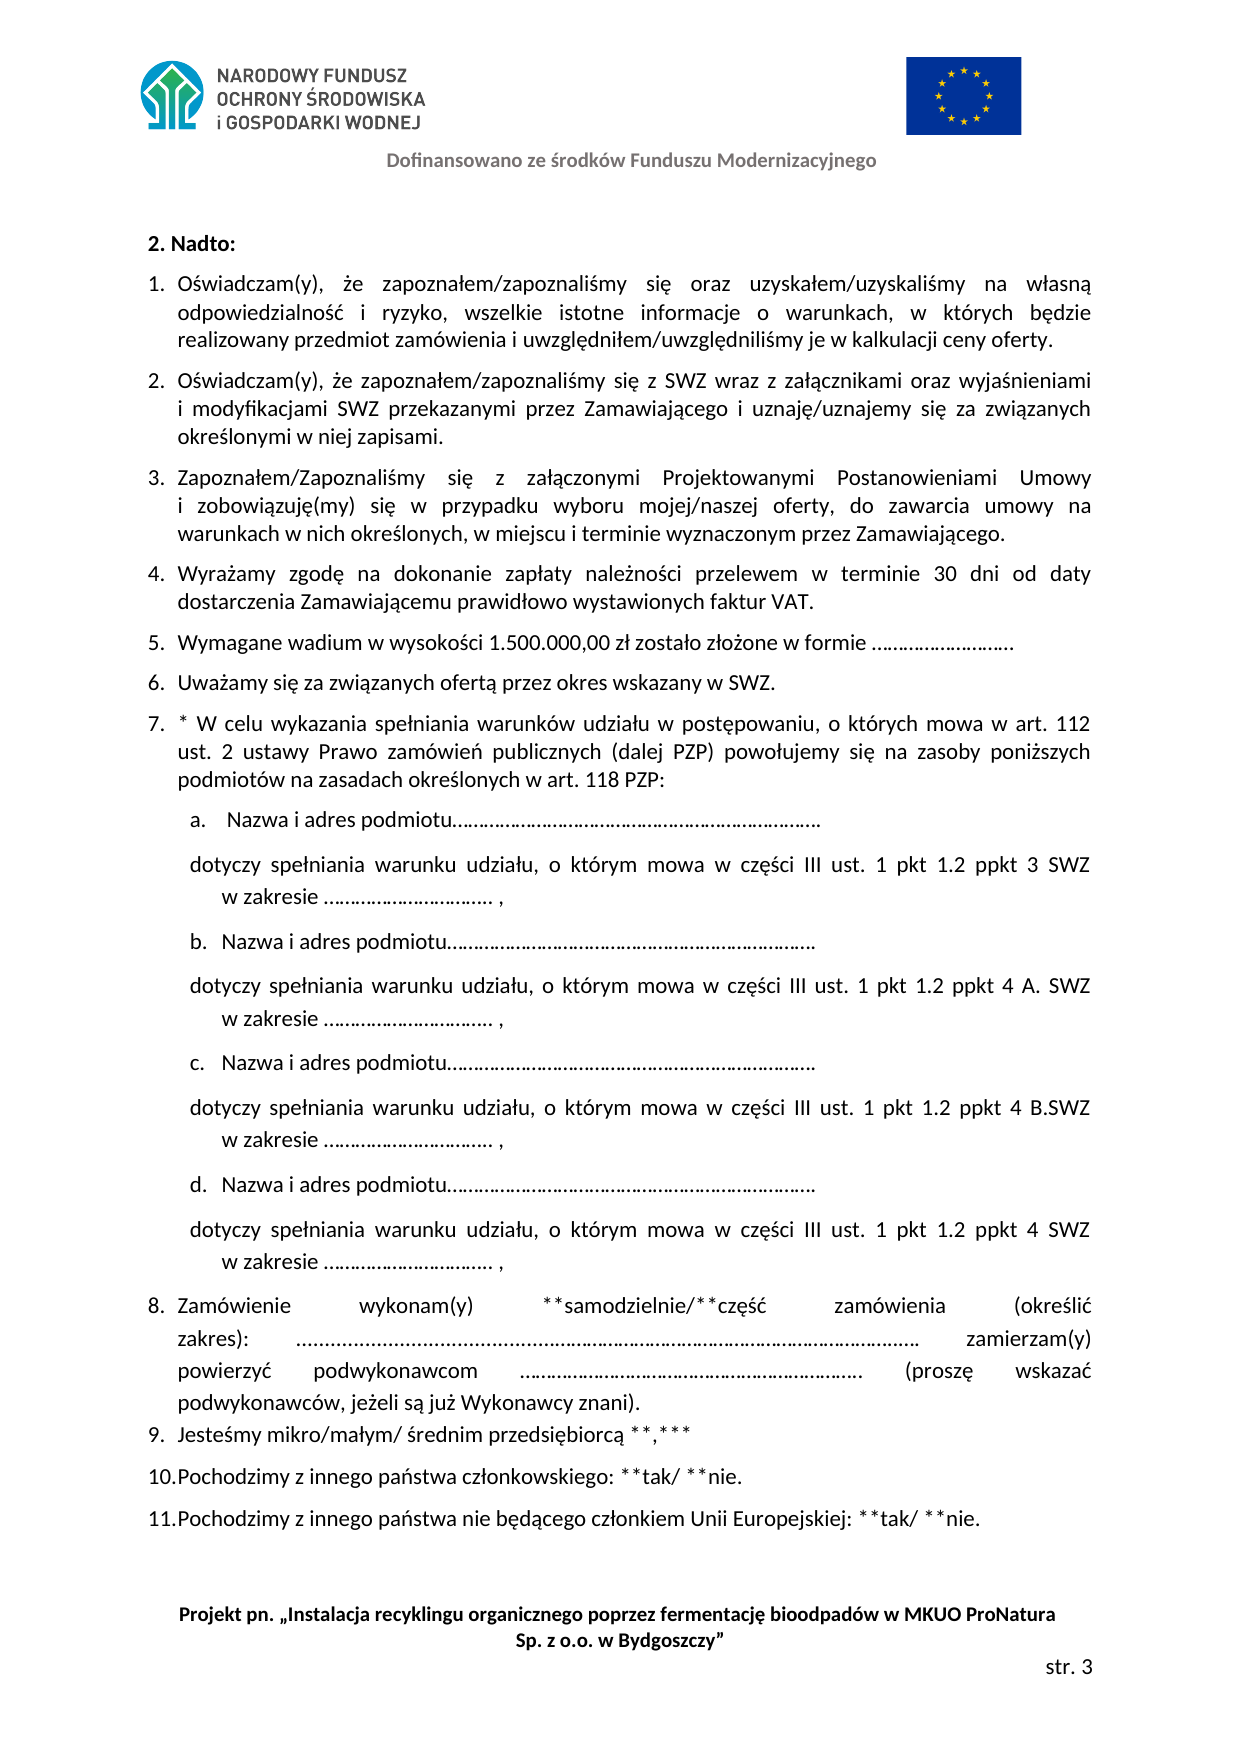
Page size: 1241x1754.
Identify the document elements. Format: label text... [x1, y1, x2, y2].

list Wymagane wadium w wysokości 1.500.000,00 zł zostało złożone w formie ……………………… [148, 628, 1093, 656]
list Wyrażamy zgodę na dokonanie zapłaty należności przelewem w terminie 30 dni od daty dostarczenia Zamawiającemu prawidłowo wystawionych faktur VAT. [148, 559, 1093, 615]
text dotyczy spełniania warunku udziału, o którym mowa w części III ust. 1 pkt 1.2 ppkt 3 SWZ w zakresie ………………………….. , [189, 850, 1093, 910]
picture [906, 57, 1022, 135]
list Oświadczam(y), że zapoznałem/zapoznaliśmy się oraz uzyskałem/uzyskaliśmy na własną odpowiedzialność i ryzyko, wszelkie istotne informacje o warunkach, w których będzie realizowany przedmiot zamówienia i uwzględniłem/uwzględniliśmy je w kalkulacji ceny oferty. [148, 269, 1093, 354]
list Nazwa i adres podmiotu……………………………………………………………. [189, 927, 1093, 955]
list Nazwa i adres podmiotu……………………………………………………………. [189, 805, 1093, 833]
list Jesteśmy mikro/małym/ średnim przedsiębiorcą **,*** [148, 1420, 1093, 1448]
list Pochodzimy z innego państwa nie będącego członkiem Unii Europejskiej: **tak/ **nie. [148, 1504, 1093, 1532]
text 2. Nadto: [148, 229, 1093, 257]
list Pochodzimy z innego państwa członkowskiego: **tak/ **nie. [148, 1462, 1093, 1490]
list Uważamy się za związanych ofertą przez okres wskazany w SWZ. [148, 668, 1093, 696]
list * W celu wykazania spełniania warunków udziału w postępowaniu, o których mowa w art. 112 ust. 2 ustawy Prawo zamówień publicznych (dalej PZP) powołujemy się na zasoby poniższych podmiotów na zasadach określonych w art. 118 PZP: [148, 709, 1093, 793]
list Nazwa i adres podmiotu……………………………………………………………. [189, 1170, 1093, 1198]
list Zamówienie wykonam(y) **samodzielnie/**część zamówienia (określić zakres): .............................................………………………………………………………..…. zamierzam(y) powierzyć podwykonawcom ……………………………………………………….. (proszę wskazać podwykonawców, jeżeli są już Wykonawcy znani). [148, 1292, 1093, 1416]
list Oświadczam(y), że zapoznałem/zapoznaliśmy się z SWZ wraz z załącznikami oraz wyjaśnieniami i modyfikacjami SWZ przekazanymi przez Zamawiającego i uznaję/uznajemy się za związanych określonymi w niej zapisami. [148, 366, 1093, 450]
picture [93, 13, 473, 177]
list Nazwa i adres podmiotu……………………………………………………………. [189, 1048, 1093, 1077]
list Zapoznałem/Zapoznaliśmy się z załączonymi Projektowanymi Postanowieniami Umowy i zobowiązuję(my) się w przypadku wyboru mojej/naszej oferty, do zawarcia umowy na warunkach w nich określonych, w miejscu i terminie wyznaczonym przez Zamawiającego. [148, 463, 1093, 547]
text dotyczy spełniania warunku udziału, o którym mowa w części III ust. 1 pkt 1.2 ppkt 4 SWZ w zakresie ………………………….. , [189, 1215, 1093, 1275]
text dotyczy spełniania warunku udziału, o którym mowa w części III ust. 1 pkt 1.2 ppkt 4 B.SWZ w zakresie ………………………….. , [189, 1093, 1093, 1153]
text dotyczy spełniania warunku udziału, o którym mowa w części III ust. 1 pkt 1.2 ppkt 4 A. SWZ w zakresie ………………………….. , [189, 972, 1093, 1032]
